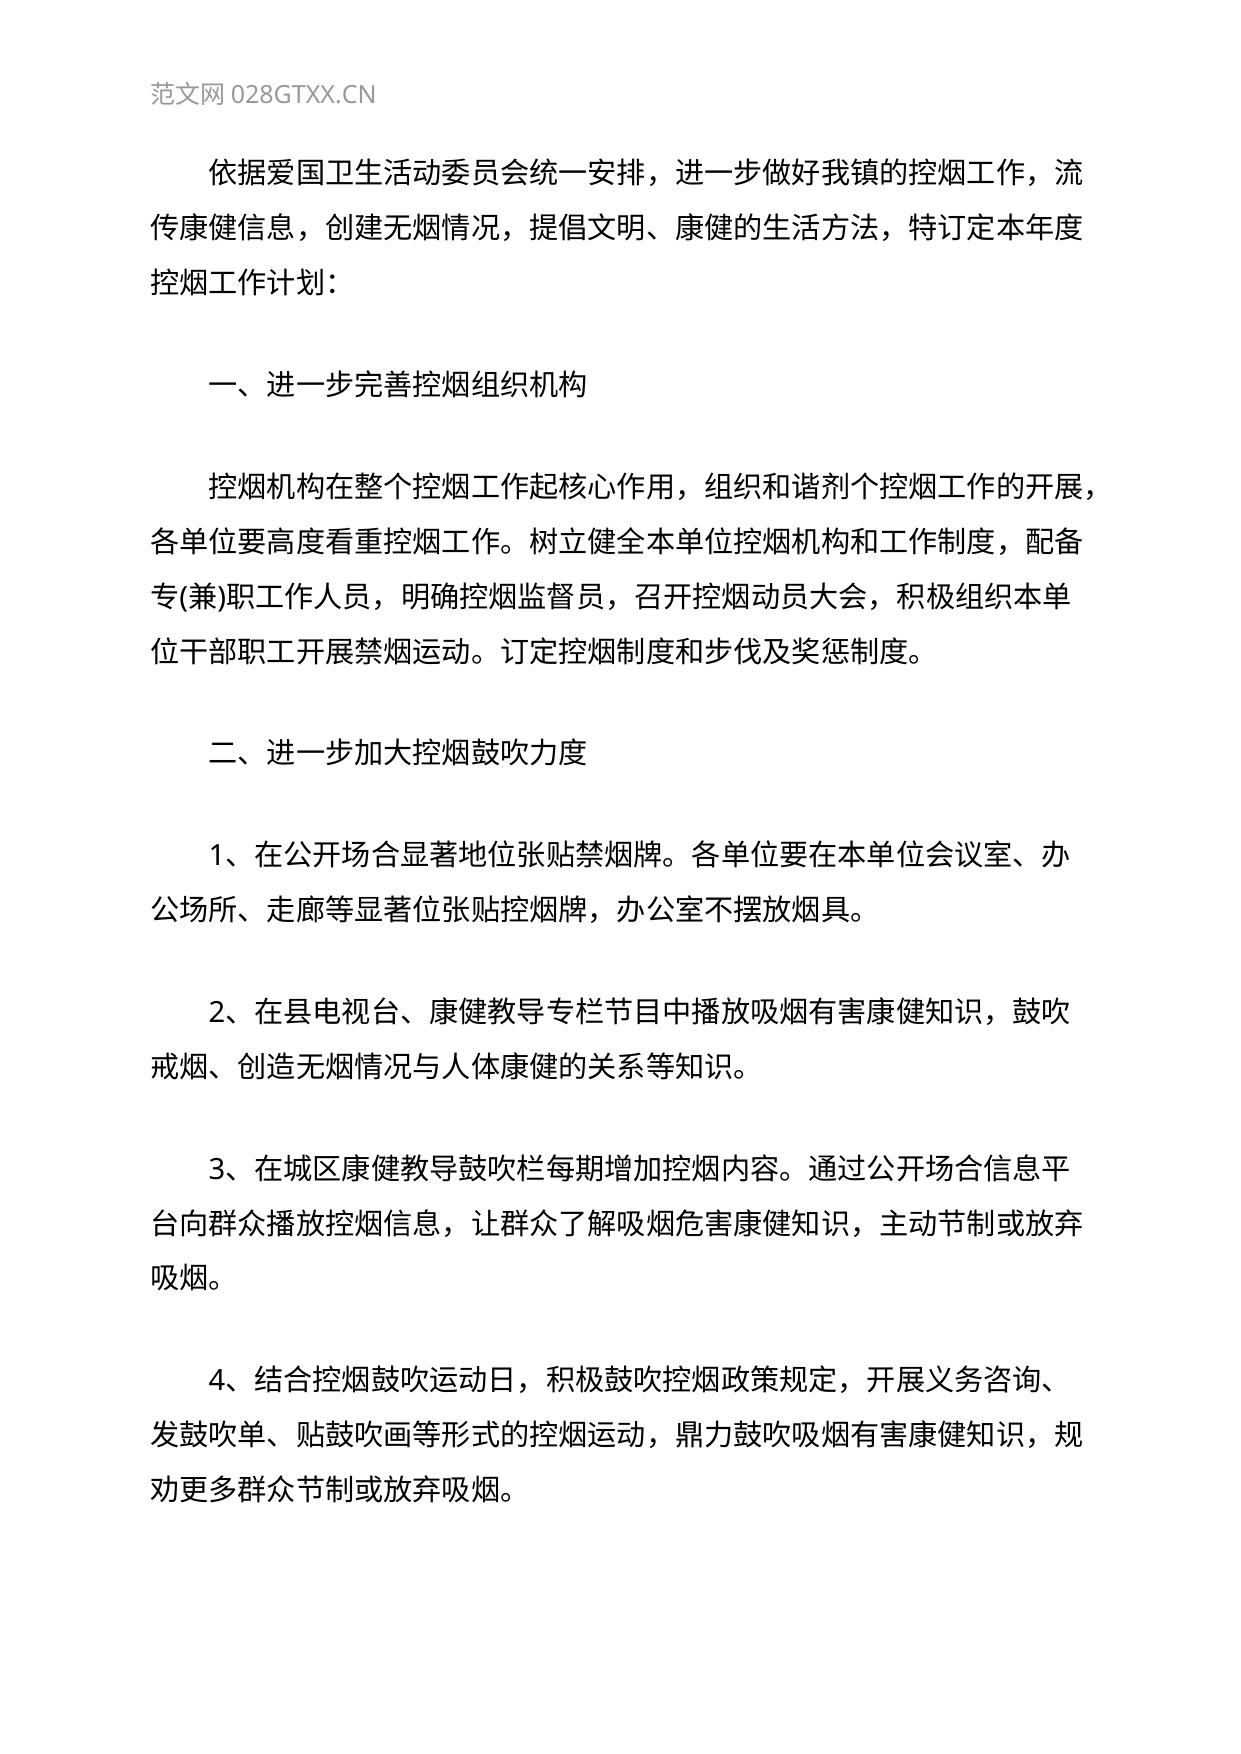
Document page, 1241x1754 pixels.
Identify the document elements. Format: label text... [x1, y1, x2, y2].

text 依据爱国卫生活动委员会统一安排，进一步做好我镇的控烟工作，流传康健信息，创建无烟情况，提倡文明、康健的生活方法，特订定本年度控烟工作计划： [150, 150, 1090, 302]
text 4、结合控烟鼓吹运动日，积极鼓吹控烟政策规定，开展义务咨询、发鼓吹单、贴鼓吹画等形式的控烟运动，鼎力鼓吹吸烟有害康健知识，规劝更多群众节制或放弃吸烟。 [150, 1357, 1090, 1509]
text 一、进一步完善控烟组织机构 [150, 362, 1090, 404]
text 3、在城区康健教导鼓吹栏每期增加控烟内容。通过公开场合信息平台向群众播放控烟信息，让群众了解吸烟危害康健知识，主动节制或放弃吸烟。 [150, 1145, 1090, 1297]
text 二、进一步加大控烟鼓吹力度 [150, 730, 1090, 772]
text 控烟机构在整个控烟工作起核心作用，组织和谐剂个控烟工作的开展，各单位要高度看重控烟工作。树立健全本单位控烟机构和工作制度，配备专(兼)职工作人员，明确控烟监督员，召开控烟动员大会，积极组织本单位干部职工开展禁烟运动。订定控烟制度和步伐及奖惩制度。 [150, 463, 1090, 670]
text 1、在公开场合显著地位张贴禁烟牌。各单位要在本单位会议室、办公场所、走廊等显著位张贴控烟牌，办公室不摆放烟具。 [150, 832, 1090, 929]
text 2、在县电视台、康健教导专栏节目中播放吸烟有害康健知识，鼓吹戒烟、创造无烟情况与人体康健的关系等知识。 [150, 988, 1090, 1086]
